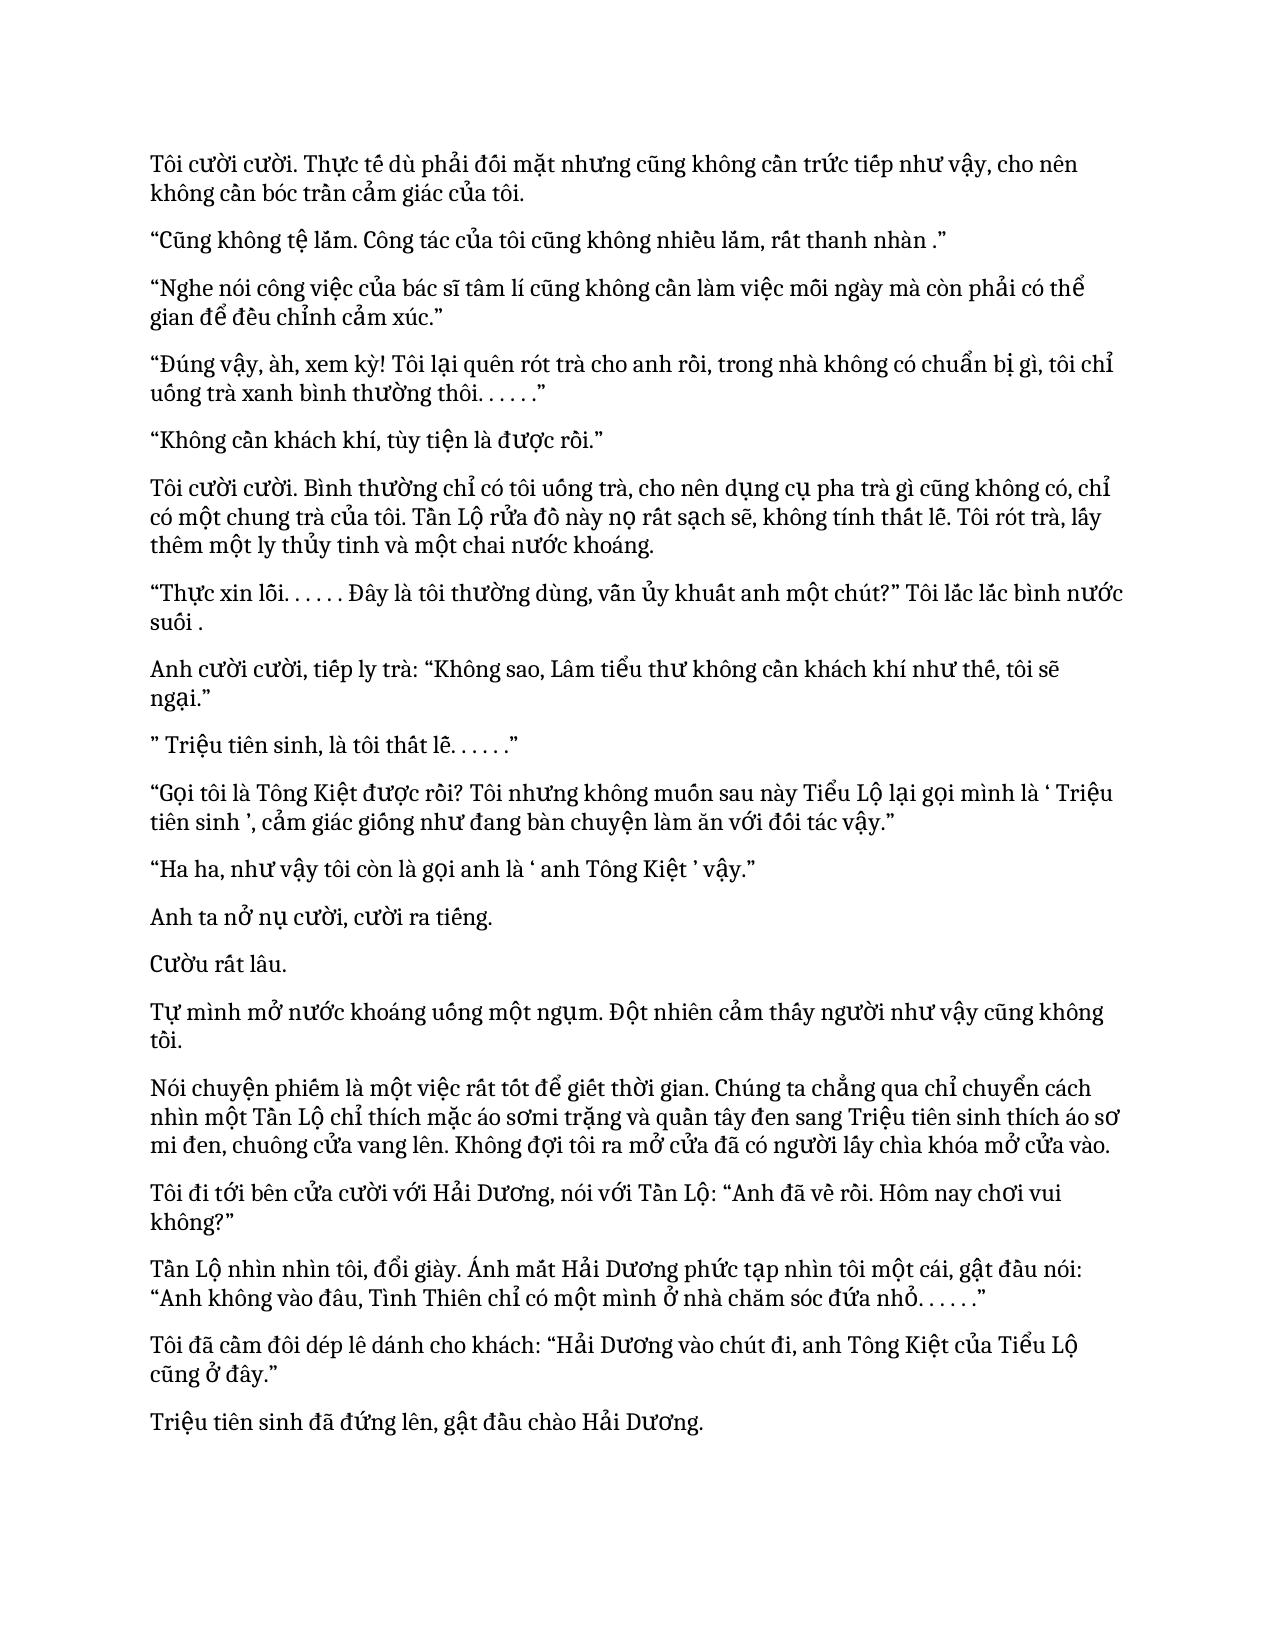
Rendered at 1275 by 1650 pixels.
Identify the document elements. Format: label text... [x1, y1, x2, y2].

text “Thực xin lỗi. . . . . . Đây là tôi thường dùng, vẫn ủy khuất anh một chút?” Tôi lắc lắc bình nước suối . [150, 579, 1125, 636]
text Nói chuyện phiếm là một việc rất tốt để giết thời gian. Chúng ta chẳng qua chỉ chuyển cách nhìn một Tần Lộ chỉ thích mặc áo sơmi trặng và quần tây đen sang Triệu tiên sinh thích áo sơ mi đen, chuông cửa vang lên. Không đợi tôi ra mở cửa đã có người lấy chìa khóa mở cửa vào. [150, 1074, 1125, 1160]
text “Nghe nói công việc của bác sĩ tâm lí cũng không cần làm việc mỗi ngày mà còn phải có thể gian để đều chỉnh cảm xúc.” [150, 274, 1125, 331]
text Triệu tiên sinh đã đứng lên, gật đầu chào Hải Dương. [150, 1407, 1125, 1436]
text Tự mình mở nước khoáng uống một ngụm. Đột nhiên cảm thấy người như vậy cũng không tồi. [150, 997, 1125, 1055]
text Tần Lộ nhìn nhìn tôi, đổi giày. Ánh mắt Hải Dương phức tạp nhìn tôi một cái, gật đầu nói: “Anh không vào đâu, Tình Thiên chỉ có một mình ở nhà chăm sóc đứa nhỏ. . . . . .” [150, 1255, 1125, 1312]
text ” Triệu tiên sinh, là tôi thất lễ. . . . . .” [150, 731, 1125, 760]
text Tôi đã cầm đôi dép lê dánh cho khách: “Hải Dương vào chút đi, anh Tông Kiệt của Tiểu Lộ cũng ở đây.” [150, 1331, 1125, 1389]
text Tôi cười cười. Bình thường chỉ có tôi uống trà, cho nên dụng cụ pha trà gì cũng không có, chỉ có một chung trà của tôi. Tần Lộ rửa đồ này nọ rất sạch sẽ, không tính thất lễ. Tôi rót trà, lấy thêm một ly thủy tinh và một chai nước khoáng. [150, 474, 1125, 560]
text Anh cười cười, tiếp ly trà: “Không sao, Lâm tiểu thư không cần khách khí như thế, tôi sẽ ngại.” [150, 655, 1125, 712]
text “Không cần khách khí, tùy tiện là được rồi.” [150, 426, 1125, 455]
text “Gọi tôi là Tông Kiệt được rồi? Tôi nhưng không muốn sau này Tiểu Lộ lại gọi mình là ‘ Triệu tiên sinh ’, cảm giác giống như đang bàn chuyện làm ăn với đối tác vậy.” [150, 779, 1125, 836]
text Cườu rất lâu. [150, 950, 1125, 979]
text Tôi cười cười. Thực tế dù phải đối mặt nhưng cũng không cần trức tiếp như vậy, cho nên không cần bóc trần cảm giác của tôi. [150, 150, 1125, 207]
text “Đúng vậy, àh, xem kỳ! Tôi lại quên rót trà cho anh rồi, trong nhà không có chuẩn bị gì, tôi chỉ uống trà xanh bình thường thôi. . . . . .” [150, 350, 1125, 407]
text “Cũng không tệ lắm. Công tác của tôi cũng không nhiều lắm, rất thanh nhàn .” [150, 226, 1125, 255]
text “Ha ha, như vậy tôi còn là gọi anh là ‘ anh Tông Kiệt ’ vậy.” [150, 855, 1125, 884]
text Tôi đi tới bên cửa cười với Hải Dương, nói với Tần Lộ: “Anh đã về rồi. Hôm nay chơi vui không?” [150, 1179, 1125, 1236]
text Anh ta nở nụ cười, cười ra tiếng. [150, 902, 1125, 931]
